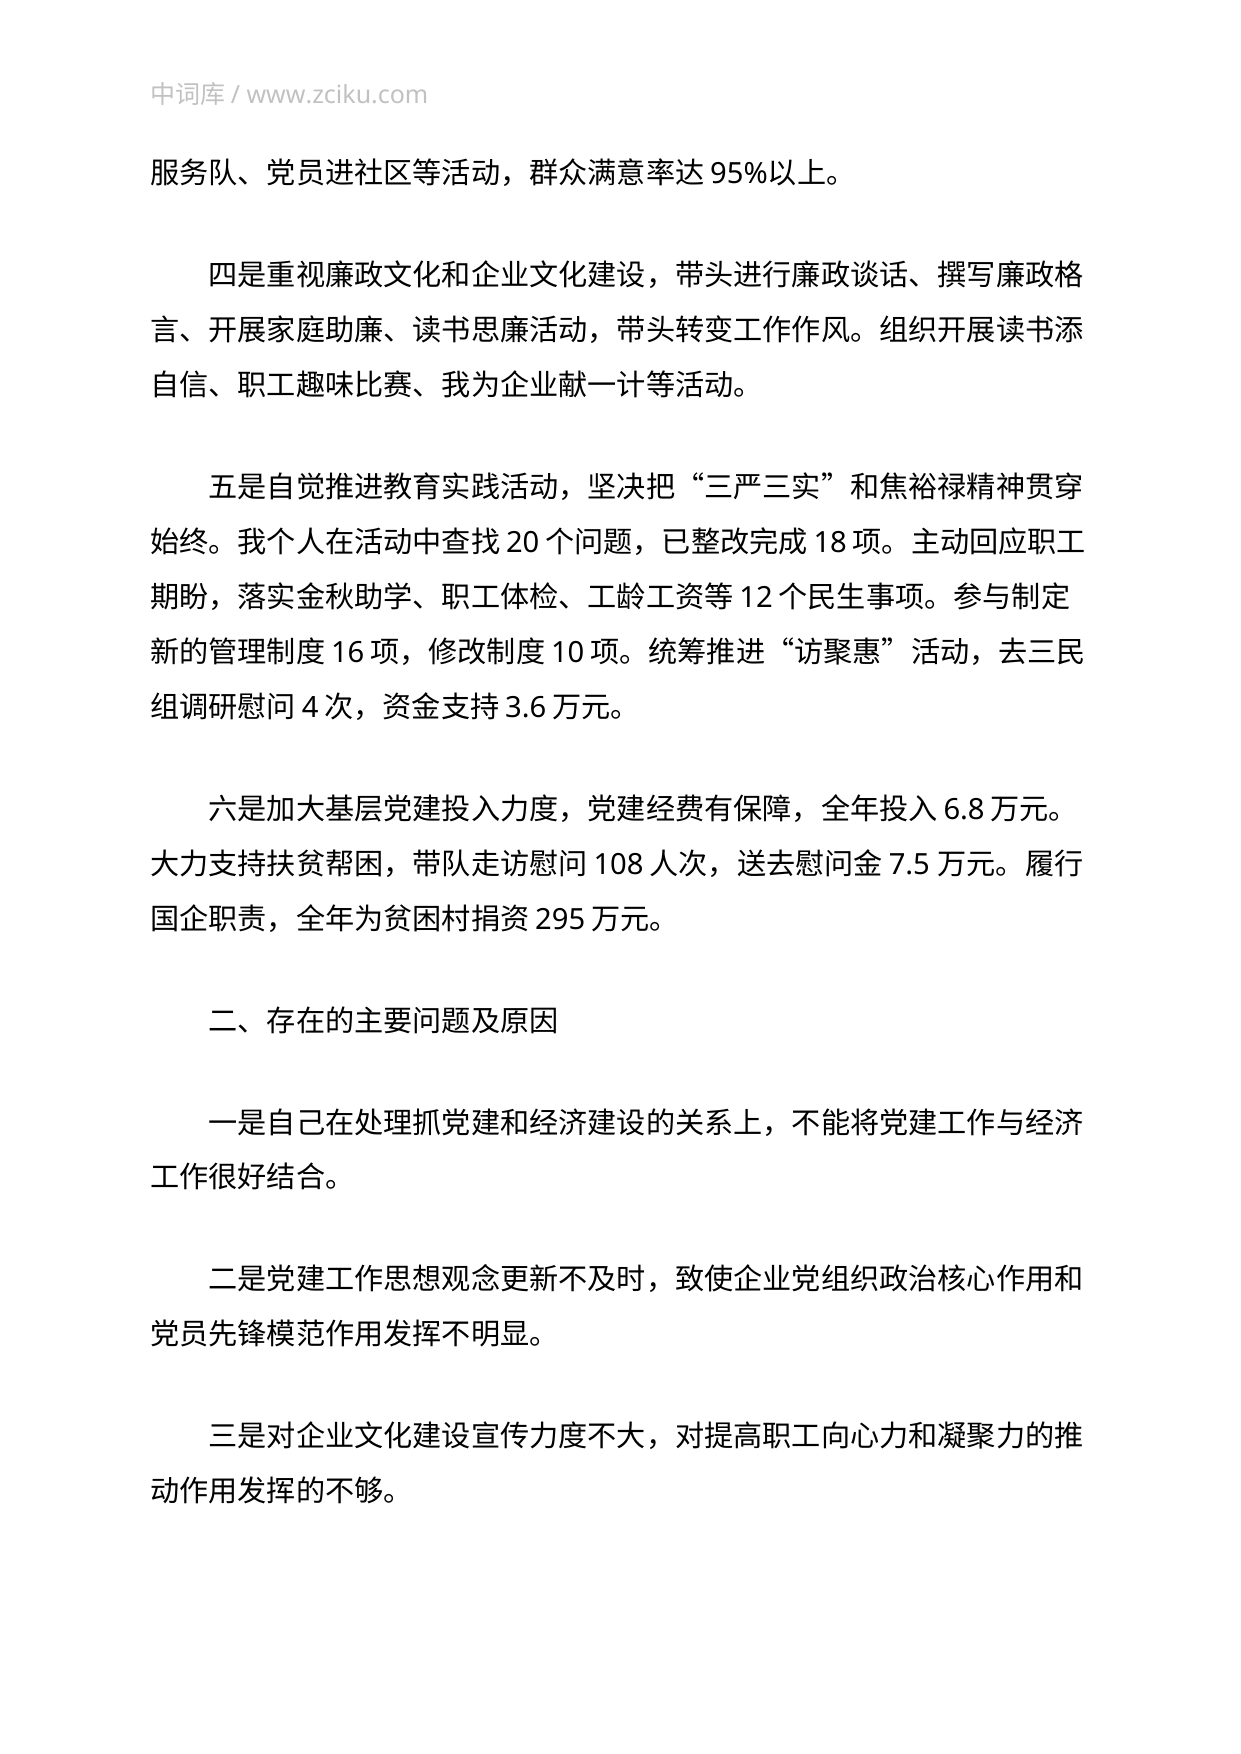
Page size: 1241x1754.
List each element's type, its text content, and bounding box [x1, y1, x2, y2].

text 二是党建工作思想观念更新不及时，致使企业党组织政治核心作用和党员先锋模范作用发挥不明显。 [150, 1256, 1090, 1353]
text 一是自己在处理抓党建和经济建设的关系上，不能将党建工作与经济工作很好结合。 [150, 1099, 1090, 1196]
text 四是重视廉政文化和企业文化建设，带头进行廉政谈话、撰写廉政格言、开展家庭助廉、读书思廉活动，带头转变工作作风。组织开展读书添自信、职工趣味比赛、我为企业献一计等活动。 [150, 252, 1090, 404]
text 六是加大基层党建投入力度，党建经费有保障，全年投入6.8万元。大力支持扶贫帮困，带队走访慰问108人次，送去慰问金7.5 万元。履行国企职责，全年为贫困村捐资295万元。 [150, 785, 1090, 938]
text 五是自觉推进教育实践活动，坚决把“三严三实”和焦裕禄精神贯穿始终。我个人在活动中查找20个问题，已整改完成18项。主动回应职工期盼，落实金秋助学、职工体检、工龄工资等12个民生事项。参与制定新的管理制度16项，修改制度10项。统筹推进“访聚惠”活动，去三民组调研慰问4次，资金支持3.6万元。 [150, 463, 1090, 726]
text 二、存在的主要问题及原因 [150, 997, 1090, 1040]
text 三是对企业文化建设宣传力度不大，对提高职工向心力和凝聚力的推动作用发挥的不够。 [150, 1412, 1090, 1510]
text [150, 150, 1090, 192]
